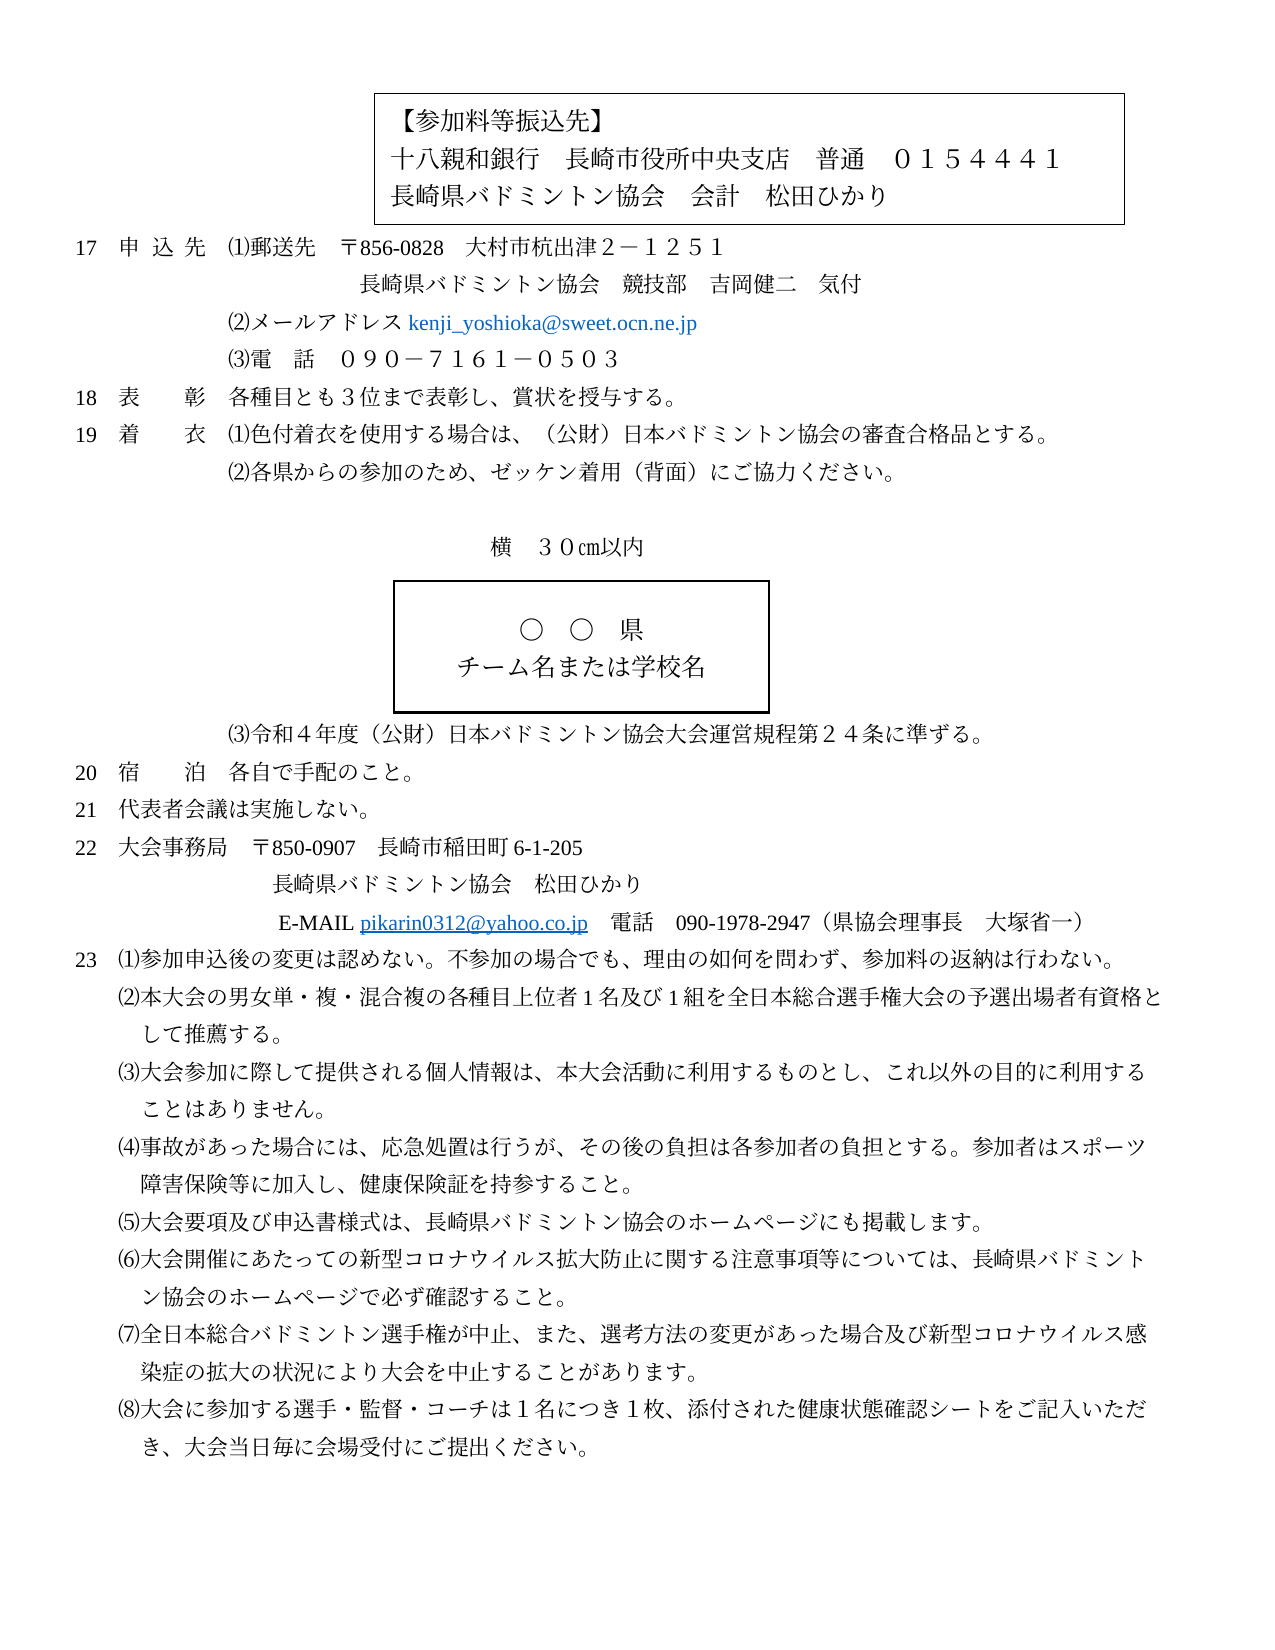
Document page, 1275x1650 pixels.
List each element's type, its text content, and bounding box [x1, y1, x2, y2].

text ⑵本大会の男女単・複・混合複の各種目上位者1名及び1組を全日本総合選手権大会の予選出場者有資格と [75, 975, 1256, 1012]
text 染症の拡大の状況により大会を中止することがあります。 [75, 1350, 1162, 1387]
text 21 代表者会議は実施しない。 [75, 787, 1256, 825]
text 障害保険等に加入し、健康保険証を持参すること。 [75, 1162, 1256, 1200]
text 長崎県バドミントン協会 競技部 吉岡健二 気付 [75, 262, 1256, 300]
text ⑶令和４年度（公財）日本バドミントン協会大会運営規程第２４条に準ずる。 [75, 712, 1256, 750]
text 20 宿 泊 各自で手配のこと。 [75, 750, 1256, 787]
text E-MAIL pikarin0312@yahoo.co.jp 電話 090-1978-2947（県協会理事長 大塚省一） [75, 900, 1256, 937]
text ⑷事故があった場合には、応急処置は行うが、その後の負担は各参加者の負担とする。参加者はスポーツ [75, 1125, 1256, 1162]
text ⑹大会開催にあたっての新型コロナウイルス拡大防止に関する注意事項等については、長崎県バドミント [75, 1237, 1256, 1275]
text ⑵メールアドレスkenji_yoshioka@sweet.ocn.ne.jp [75, 300, 1256, 337]
text 22 大会事務局 〒850-0907 長崎市稲田町6-1-205 [75, 825, 1256, 862]
text 23 ⑴参加申込後の変更は認めない。不参加の場合でも、理由の如何を問わず、参加料の返納は行わない。 [75, 937, 1256, 975]
text ことはありません。 [75, 1087, 1256, 1125]
text ⑶電 話 ０９０－７１６１－０５０３ [75, 337, 1256, 375]
text ⑵各県からの参加のため、ゼッケン着用（背面）にご協力ください。 [75, 450, 1256, 487]
text 長崎県バドミントン協会 松田ひかり [75, 862, 1256, 900]
text して推薦する。 [75, 1012, 1256, 1050]
text き、大会当日毎に会場受付にご提出ください。 [75, 1425, 1162, 1462]
text ⑶大会参加に際して提供される個人情報は、本大会活動に利用するものとし、これ以外の目的に利用する [75, 1050, 1256, 1087]
text ⑻大会に参加する選手・監督・コーチは１名につき１枚、添付された健康状態確認シートをご記入いただ [75, 1387, 1162, 1425]
text ⑺全日本総合バドミントン選手権が中止、また、選考方法の変更があった場合及び新型コロナウイルス感 [75, 1312, 1256, 1350]
text 17 申 込 先 ⑴郵送先 〒856-0828 大村市杭出津２－１２５１ [75, 225, 1256, 262]
text ⑸大会要項及び申込書様式は、長崎県バドミントン協会のホームページにも掲載します。 [75, 1200, 1256, 1237]
text 横 ３０㎝以内 [75, 525, 1256, 562]
text 18 表 彰 各種目とも３位まで表彰し、賞状を授与する。 [75, 375, 1256, 412]
text 19 着 衣 ⑴色付着衣を使用する場合は、（公財）日本バドミントン協会の審査合格品とする。 [75, 412, 1256, 450]
text ン協会のホームページで必ず確認すること。 [75, 1275, 1256, 1312]
